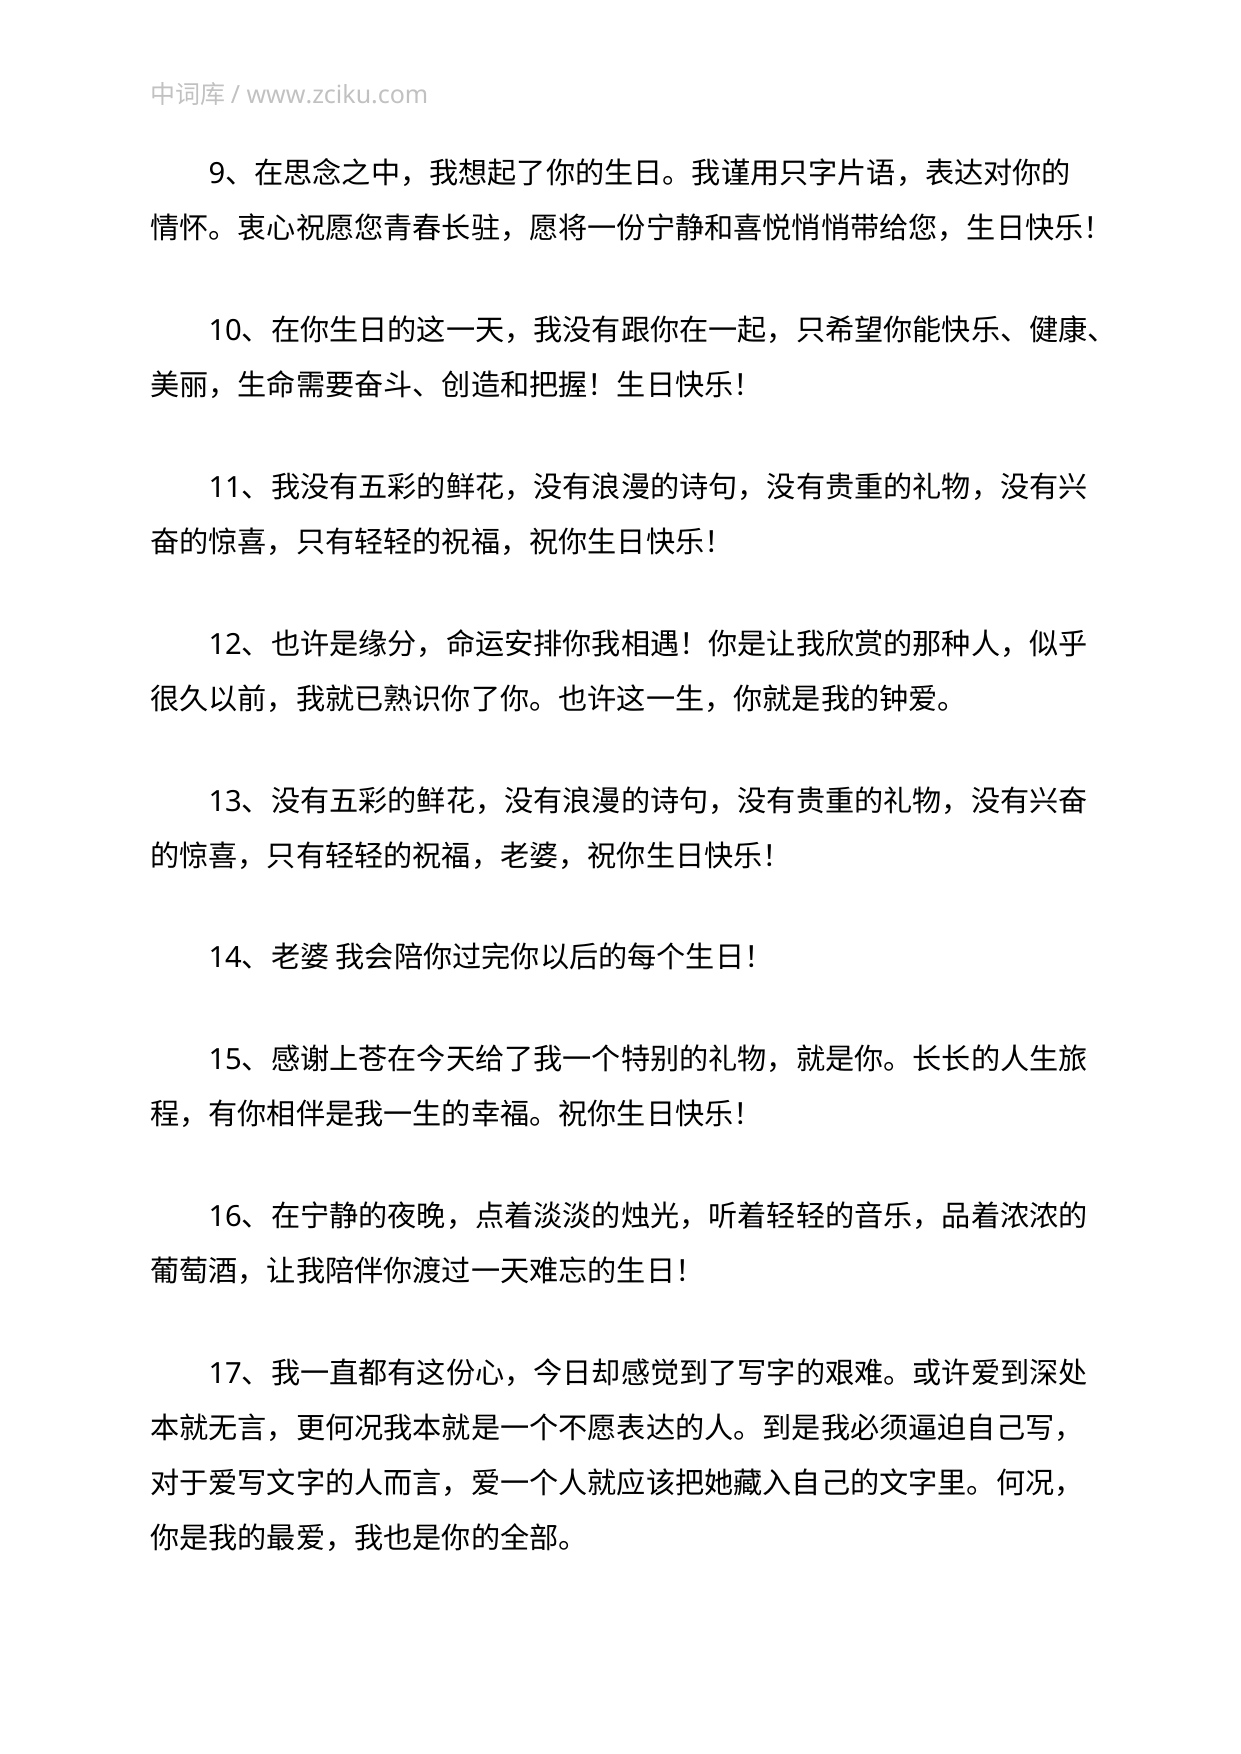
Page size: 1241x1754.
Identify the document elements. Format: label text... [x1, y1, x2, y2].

text 11、我没有五彩的鲜花，没有浪漫的诗句，没有贵重的礼物，没有兴奋的惊喜，只有轻轻的祝福，祝你生日快乐！ [150, 463, 1090, 561]
text 17、我一直都有这份心，今日却感觉到了写字的艰难。或许爱到深处本就无言，更何况我本就是一个不愿表达的人。到是我必须逼迫自己写，对于爱写文字的人而言，爱一个人就应该把她藏入自己的文字里。何况，你是我的最爱，我也是你的全部。 [150, 1349, 1090, 1556]
text 13、没有五彩的鲜花，没有浪漫的诗句，没有贵重的礼物，没有兴奋的惊喜，只有轻轻的祝福，老婆，祝你生日快乐！ [150, 777, 1090, 874]
text 15、感谢上苍在今天给了我一个特别的礼物，就是你。长长的人生旅程，有你相伴是我一生的幸福。祝你生日快乐！ [150, 1036, 1090, 1133]
text 14、老婆 我会陪你过完你以后的每个生日！ [150, 934, 1090, 976]
text 10、在你生日的这一天，我没有跟你在一起，只希望你能快乐、健康、美丽，生命需要奋斗、创造和把握！生日快乐！ [150, 307, 1090, 404]
text 16、在宁静的夜晚，点着淡淡的烛光，听着轻轻的音乐，品着浓浓的葡萄酒，让我陪伴你渡过一天难忘的生日！ [150, 1193, 1090, 1290]
text 12、也许是缘分，命运安排你我相遇！你是让我欣赏的那种人，似乎很久以前，我就已熟识你了你。也许这一生，你就是我的钟爱。 [150, 620, 1090, 718]
text 9、在思念之中，我想起了你的生日。我谨用只字片语，表达对你的情怀。衷心祝愿您青春长驻，愿将一份宁静和喜悦悄悄带给您，生日快乐！ [150, 150, 1090, 247]
